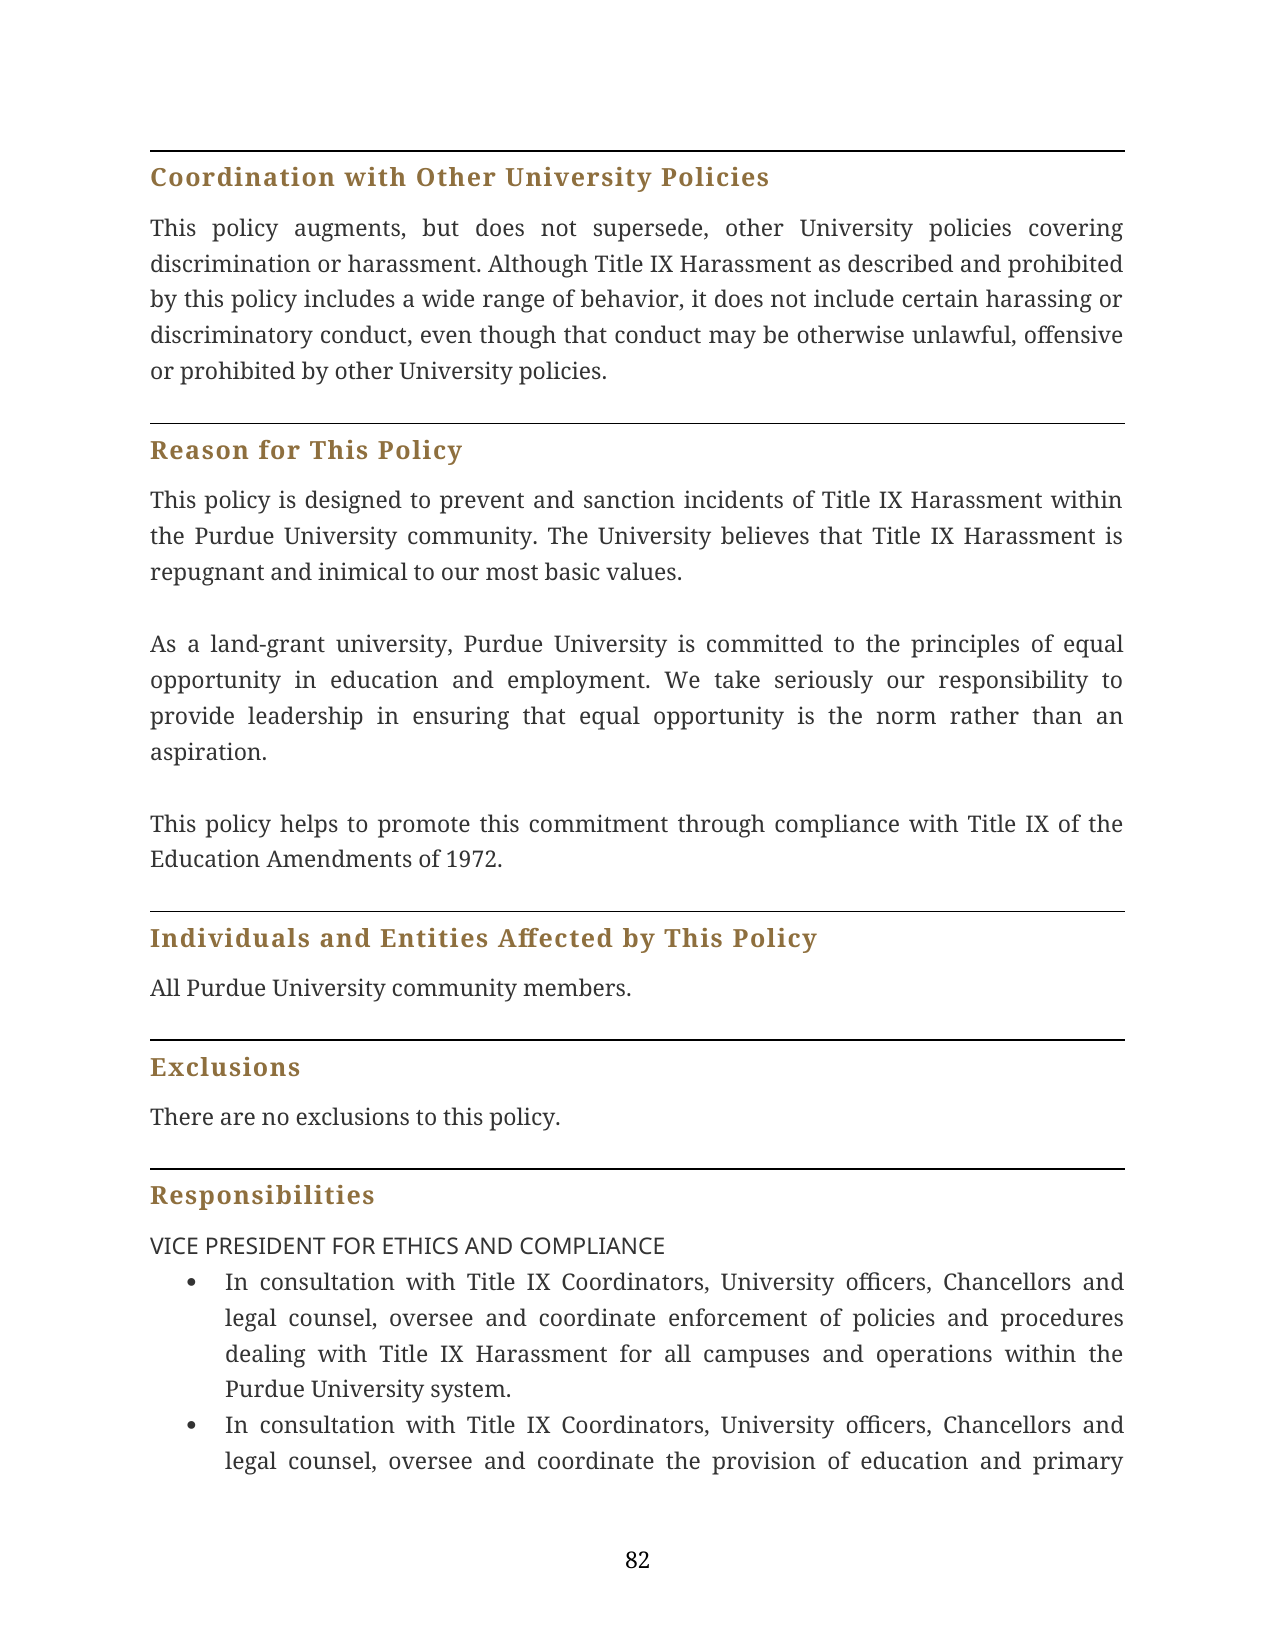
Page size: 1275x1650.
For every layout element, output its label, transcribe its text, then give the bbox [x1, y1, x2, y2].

list In consultation with Title IX Coordinators, University officers, Chancellors and legal counsel, oversee and coordinate enforcement of policies and procedures dealing with Title IX Harassment for all campuses and operations within the Purdue University system. [187, 1266, 1125, 1405]
subtitle Individuals and Entities Affected by This Policy [150, 912, 1125, 954]
text This policy augments, but does not supersede, other University policies covering discrimination or harassment. Although Title IX Harassment as described and prohibited by this policy includes a wide range of behavior, it does not include certain harassing or discriminatory conduct, even though that conduct may be otherwise unlawful, offensive or prohibited by other University policies. [150, 212, 1125, 387]
text As a land-grant university, Purdue University is committed to the principles of equal opportunity in education and employment. We take seriously our responsibility to provide leadership in ensuring that equal opportunity is the norm rather than an aspiration. [150, 628, 1125, 767]
subtitle Reason for This Policy [150, 424, 1125, 466]
subtitle VICE PRESIDENT FOR ETHICS AND COMPLIANCE [150, 1230, 1125, 1261]
subtitle Exclusions [150, 1041, 1125, 1083]
text This policy is designed to prevent and sanction incidents of Title IX Harassment within the Purdue University community. The University believes that Title IX Harassment is repugnant and inimical to our most basic values. [150, 484, 1125, 587]
text This policy helps to promote this commitment through compliance with Title IX of the Education Amendments of 1972. [150, 807, 1125, 875]
subtitle Responsibilities [150, 1170, 1125, 1212]
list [187, 1409, 1125, 1477]
text There are no exclusions to this policy. [150, 1101, 1125, 1132]
subtitle Coordination with Other University Policies [150, 152, 1125, 194]
text All Purdue University community members. [150, 972, 1125, 1003]
